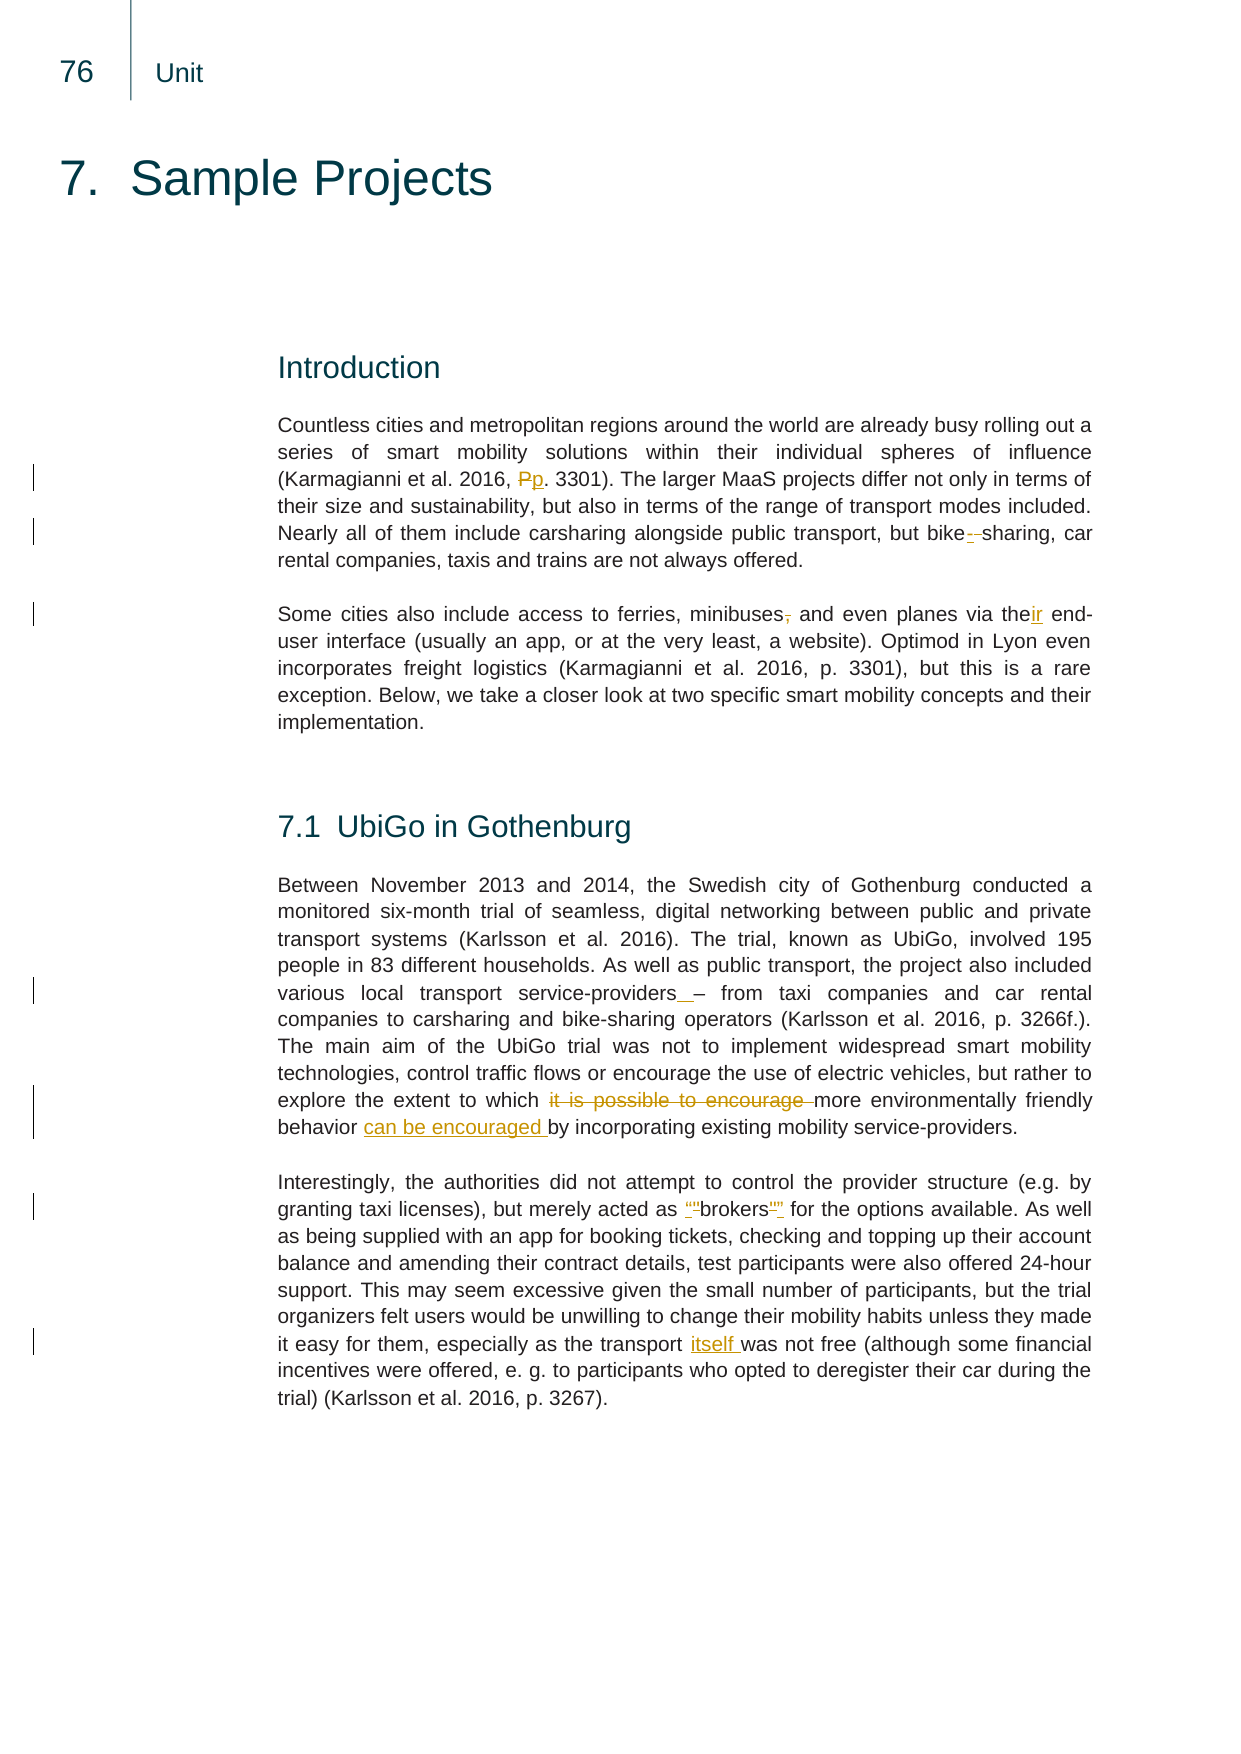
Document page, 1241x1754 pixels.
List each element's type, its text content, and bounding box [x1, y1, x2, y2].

text Interestingly, the authorities did not attempt to control the provider structure (e.g. by granting taxi licenses), but merely acted as brokers for the options available. As well as being supplied with an app for booking tickets, checking and topping up their account balance and amending their contract details, test participants were also offered 24-hour support. This may seem excessive given the small number of participants, but the trial organizers felt users would be unwilling to change their mobility habits unless they made it easy for them, especially as the transport was not free (although some financial incentives were offered, e. g. to participants who opted to deregister their car during the trial) (Karlsson et al. 2016, p. 3267). [277, 1169, 1093, 1409]
text Countless cities and metropolitan regions around the world are already busy rolling out a series of smart mobility solutions within their individual spheres of influence (Karmagianni et al. 2016, . 3301). The larger MaaS projects differ not only in terms of their size and sustainability, but also in terms of the range of transport modes included. Nearly all of them include carsharing alongside public transport, but bikesharing, car rental companies, taxis and trains are not always offered. [277, 413, 1093, 572]
text Between November 2013 and 2014, the Swedish city of Gothenburg conducted a monitored six-month trial of seamless, digital networking between public and private transport systems (Karlsson et al. 2016). The trial, known as UbiGo, involved 195 people in 83 different households. As well as public transport, the project also included various local transport service-providers– from taxi companies and car rental companies to carsharing and bike-sharing operators (Karlsson et al. 2016, p. 3266f.). The main aim of the UbiGo trial was not to implement widespread smart mobility technologies, control traffic flows or encourage the use of electric vehicles, but rather to explore the extent to which more environmentally friendly behavior by incorporating existing mobility service-providers. [277, 872, 1093, 1139]
list Sample Projects [59, 148, 1192, 206]
subtitle Introduction [277, 349, 1192, 385]
subtitle UbiGo in Gothenburg [277, 808, 1192, 844]
text Some cities also include access to ferries, minibuses and even planes via the end-user interface (usually an app, or at the very least, a website). Optimod in Lyon even incorporates freight logistics (Karmagianni et al. 2016, p. 3301), but this is a rare exception. Below, we take a closer look at two specific smart mobility concepts and their implementation. [277, 602, 1093, 734]
